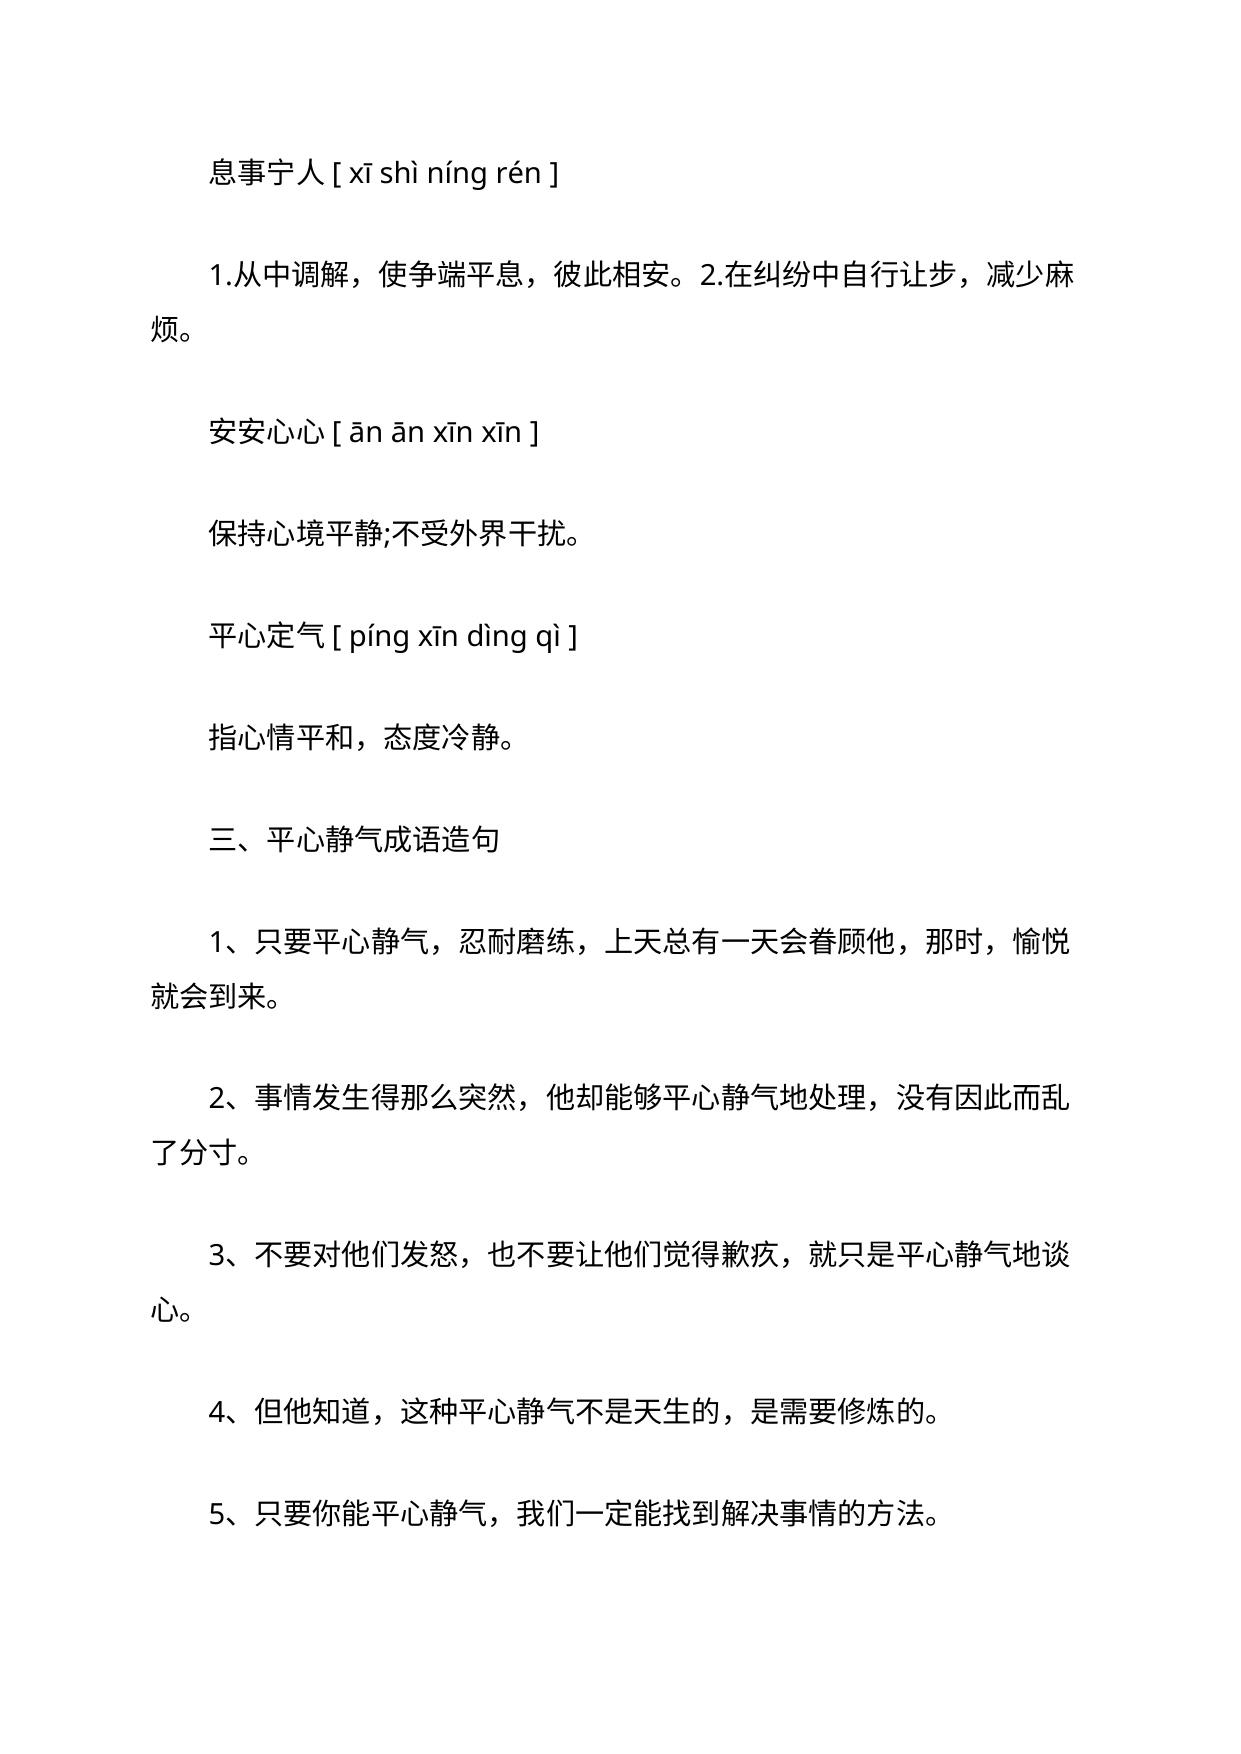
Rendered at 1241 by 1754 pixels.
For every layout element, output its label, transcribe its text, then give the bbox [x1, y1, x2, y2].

text 1、只要平心静气，忍耐磨练，上天总有一天会眷顾他，那时，愉悦就会到来。 [150, 918, 1090, 1016]
text 指心情平和，态度冷静。 [150, 715, 1090, 757]
text 保持心境平静;不受外界干扰。 [150, 511, 1090, 553]
text 5、只要你能平心静气，我们一定能找到解决事情的方法。 [150, 1491, 1090, 1533]
text 安安心心 [ ān ān xīn xīn ] [150, 409, 1090, 451]
text 三、平心静气成语造句 [150, 816, 1090, 859]
text 平心定气 [ píng xīn dìng qì ] [150, 613, 1090, 655]
text 1.从中调解，使争端平息，彼此相安。2.在纠纷中自行让步，减少麻烦。 [150, 252, 1090, 349]
text 3、不要对他们发怒，也不要让他们觉得歉疚，就只是平心静气地谈心。 [150, 1232, 1090, 1329]
text 息事宁人 [ xī shì níng rén ] [150, 150, 1090, 192]
text 2、事情发生得那么突然，他却能够平心静气地处理，没有因此而乱了分寸。 [150, 1075, 1090, 1172]
text 4、但他知道，这种平心静气不是天生的，是需要修炼的。 [150, 1388, 1090, 1431]
